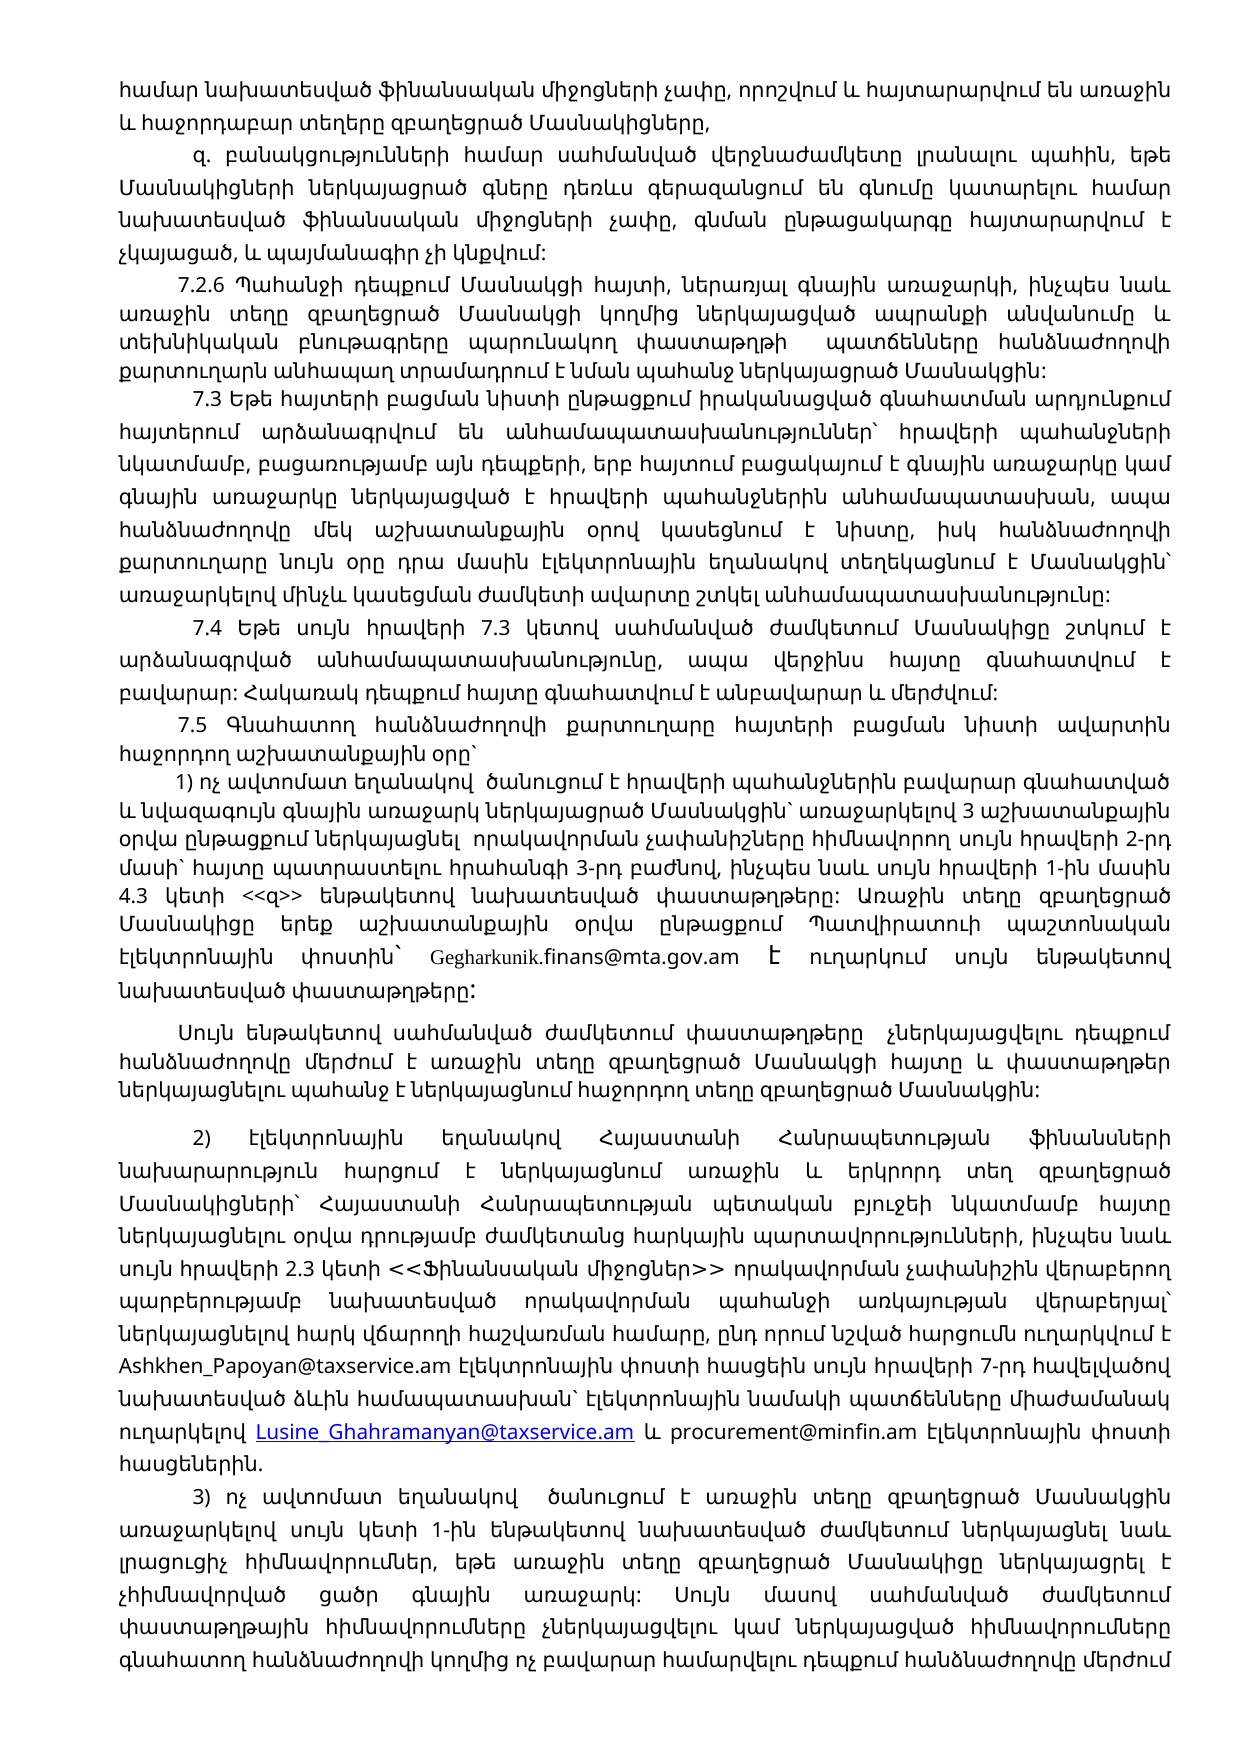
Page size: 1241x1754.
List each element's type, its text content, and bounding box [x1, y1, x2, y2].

text զ. բանակցությունների համար սահմանված վերջնաժամկետը լրանալու պահին, եթե Մասնակիցների ներկայացրած գները դեռևս գերազանցում են գնումը կատարելու համար նախատեսված ֆինանսական միջոցների չափը, գնման ընթացակարգը հայտարարվում է չկայացած, և պայմանագիր չի կնքվում: [118, 140, 1171, 266]
text 1) ոչ ավտոմատ եղանակով ծանուցում է հրավերի պահանջներին բավարար գնահատված և նվազագույն գնային առաջարկ ներկայացրած Մասնակցին` առաջարկելով 3 աշխատանքային օրվա ընթացքում ներկայացնել որակավորման չափանիշները հիմնավորող սույն հրավերի 2-րդ մասի` հայտը պատրաստելու հրահանգի 3-րդ բաժնով, ինչպես նաև սույն հրավերի 1-ին մասին 4.3 կետի <<զ>> ենթակետով նախատեսված փաստաթղթերը: Առաջին տեղը զբաղեցրած Մասնակիցը երեք աշխատանքային օրվա ընթացքում Պատվիրատուի պաշտոնական էլեկտրոնային փոստին` Gegharkunik.finans@mta.gov.am է ուղարկում սույն ենթակետով նախատեսված փաստաթղթերը: [118, 767, 1171, 1006]
text 7.5 Գնահատող հանձնաժողովի քարտուղարը հայտերի բացման նիստի ավարտին հաջորդող աշխատանքային օրը` [118, 710, 1171, 767]
text Սույն ենթակետով սահմանված ժամկետում փաստաթղթերը չներկայացվելու դեպքում հանձնաժողովը մերժում է առաջին տեղը զբաղեցրած Մասնակցի հայտը և փաստաթղթեր ներկայացնելու պահանջ է ներկայացնում հաջորդող տեղը զբաղեցրած Մասնակցին: [118, 1018, 1171, 1104]
text 7.3 Եթե հայտերի բացման նիստի ընթացքում իրականացված գնահատման արդյունքում հայտերում արձանագրվում են անհամապատասխանություններ՝ հրավերի պահանջների նկատմամբ, բացառությամբ այն դեպքերի, երբ հայտում բացակայում է գնային առաջարկը կամ գնային առաջարկը ներկայացված է հրավերի պահանջներին անհամապատասխան, ապա հանձնաժողովը մեկ աշխատանքային օրով կասեցնում է նիստը, իսկ հանձնաժողովի քարտուղարը նույն օրը դրա մասին էլեկտրոնային եղանակով տեղեկացնում է Մասնակցին՝ առաջարկելով մինչև կասեցման ժամկետի ավարտը շտկել անհամապատասխանությունը: [118, 384, 1171, 608]
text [118, 75, 1171, 136]
text 7.2.6 Պահանջի դեպքում Մասնակցի հայտի, ներառյալ գնային առաջարկի, ինչպես նաև առաջին տեղը զբաղեցրած Մասնակցի կողմից ներկայացված ապրանքի անվանումը և տեխնիկական բնութագրերը պարունակող փաստաթղթի պատճենները հանձնաժողովի քարտուղարն անհապաղ տրամադրում է նման պահանջ ներկայացրած Մասնակցին: [118, 271, 1171, 384]
text 7.4 Եթե սույն հրավերի 7.3 կետով սահմանված ժամկետում Մասնակիցը շտկում է արձանագրված անհամապատասխանությունը, ապա վերջինս հայտը գնահատվում է բավարար: Հակառակ դեպքում հայտը գնահատվում է անբավարար և մերժվում: [118, 613, 1171, 706]
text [118, 1482, 1171, 1673]
text 2) էլեկտրոնային եղանակով Հայաստանի Հանրապետության ֆինանսների նախարարություն հարցում է ներկայացնում առաջին և երկրորդ տեղ զբաղեցրած Մասնակիցների՝ Հայաստանի Հանրապետության պետական բյուջեի նկատմամբ հայտը ներկայացնելու օրվա դրությամբ ժամկետանց հարկային պարտավորությունների, ինչպես նաև սույն հրավերի 2.3 կետի <<Ֆինանսական միջոցներ>> որակավորման չափանիշին վերաբերող պարբերությամբ նախատեսված որակավորման պահանջի առկայության վերաբերյալ՝ ներկայացնելով հարկ վճարողի հաշվառման համարը, ընդ որում նշված հարցումն ուղարկվում է Ashkhen_Papoyan@taxservice.am էլեկտրոնային փոստի հասցեին սույն հրավերի 7-րդ հավելվածով նախատեսված ձևին համապատասխան` էլեկտրոնային նամակի պատճենները միաժամանակ ուղարկելով Lusine_Ghahramanyan@taxservice.am և procurement@minfin.am էլեկտրոնային փոստի հասցեներին. [118, 1123, 1171, 1478]
